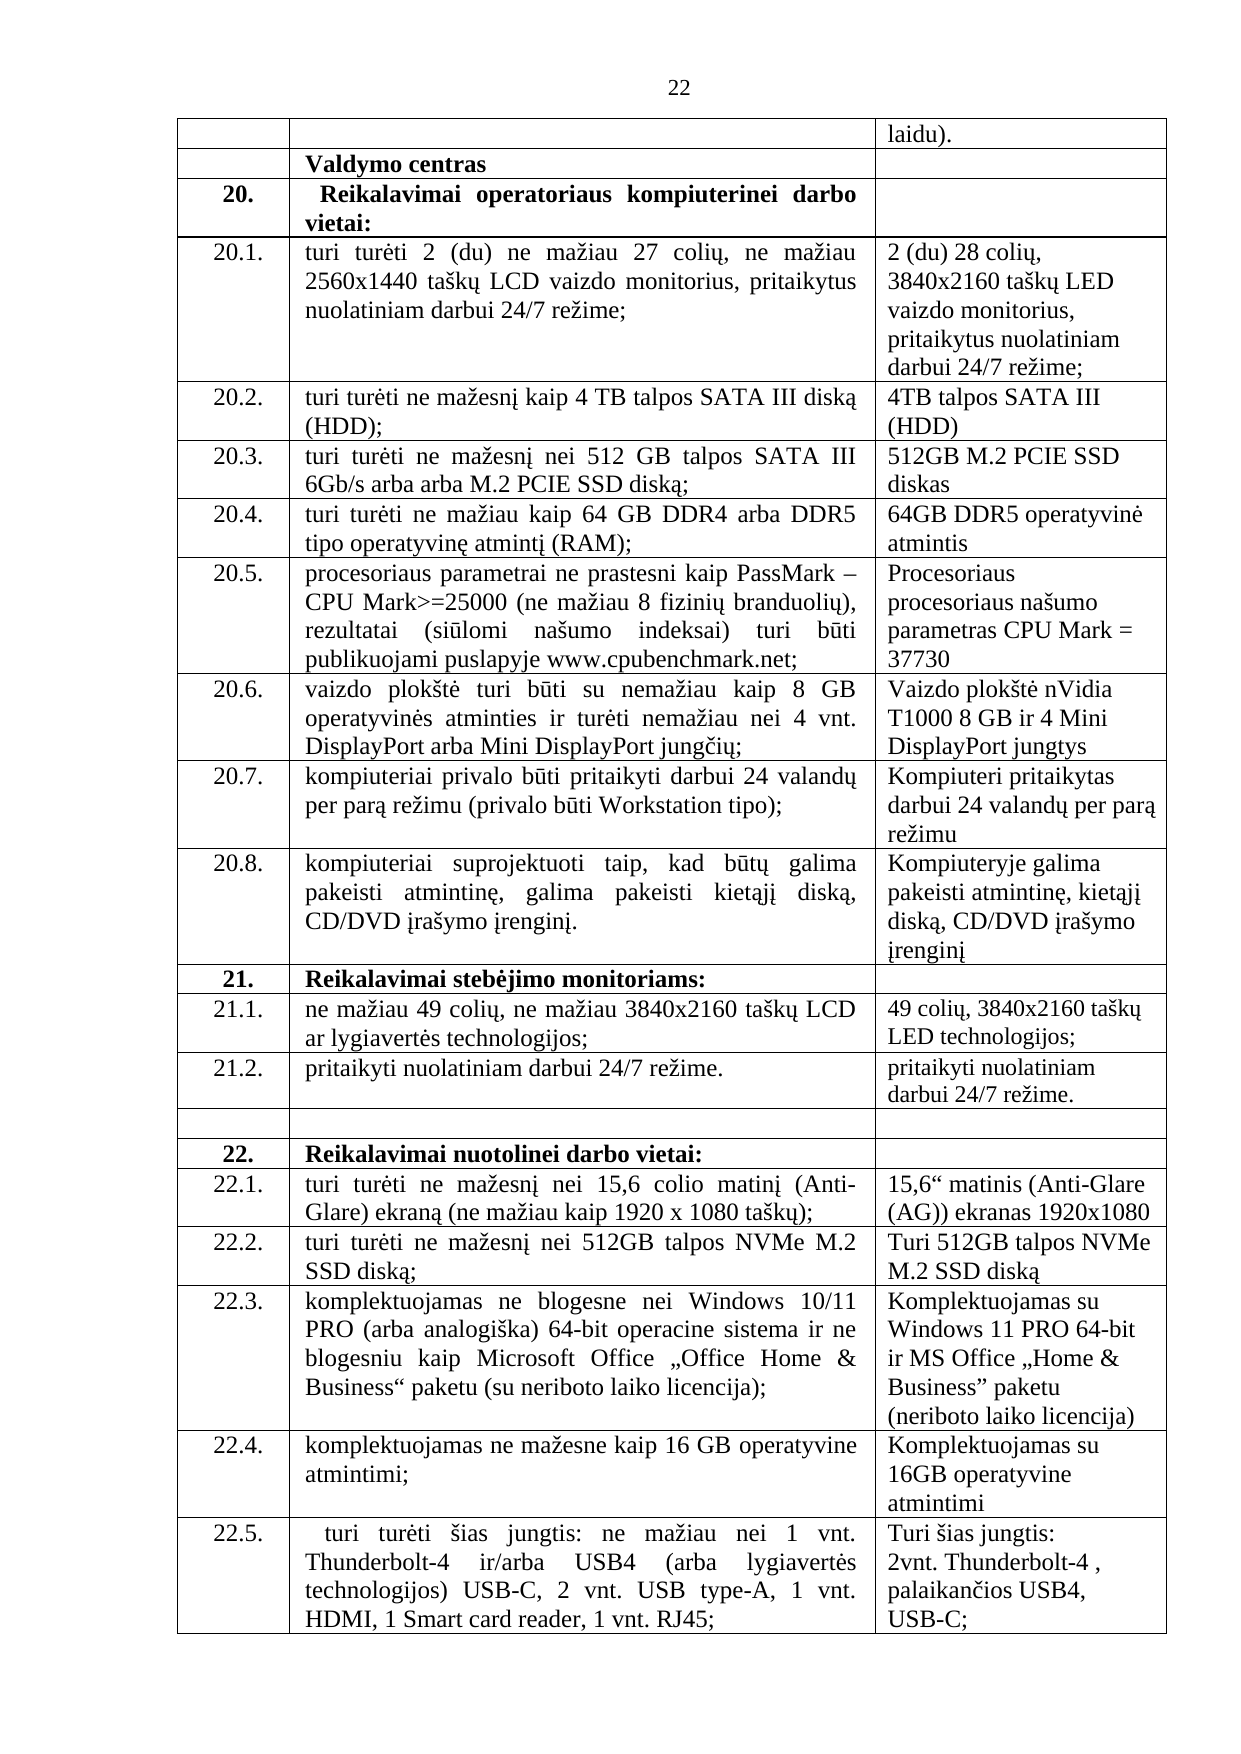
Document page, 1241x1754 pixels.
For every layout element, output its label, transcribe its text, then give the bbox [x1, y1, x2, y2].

table_cell turi turėti ne mažesnį nei 15,6 colio matinį (Anti-Glare) ekraną (ne mažiau kaip 1920 x 1080 taškų); [290, 1169, 875, 1226]
table_cell turi turėti ne mažesnį nei 512 GB talpos SATA III 6Gb/s arba arba M.2 PCIE SSD diską; [290, 441, 875, 498]
table_cell [178, 558, 289, 673]
table_cell [178, 1139, 289, 1168]
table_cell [876, 119, 1166, 148]
table_cell [178, 119, 289, 148]
table_cell [178, 238, 289, 381]
table_cell Reikalavimai operatoriaus kompiuterinei darbo vietai: [290, 179, 875, 236]
table_cell Kompiuteryje galima pakeisti atmintinę, kietąjį diską, CD/DVD įrašymo įrenginį [876, 849, 1166, 963]
table_cell Komplektuojamas su 16GB operatyvine atmintimi [876, 1431, 1166, 1517]
table_cell 2 (du) 28 colių, 3840x2160 taškų LED vaizdo monitorius, pritaikytus nuolatiniam darbui 24/7 režime; [876, 238, 1166, 381]
table_cell [178, 994, 289, 1052]
table_cell Kompiuteri pritaikytas darbui 24 valandų per parą režimu [876, 761, 1166, 847]
table_cell 64GB DDR5 operatyvinė atmintis [876, 499, 1166, 557]
table_cell 15,6“ matinis (Anti-Glare (AG)) ekranas 1920x1080 [876, 1169, 1166, 1226]
table_cell [178, 1109, 289, 1138]
table_cell [178, 499, 289, 557]
table_cell [178, 149, 289, 178]
table_cell [178, 965, 289, 993]
table_cell Vaizdo plokštė nVidia T1000 8 GB ir 4 Mini DisplayPort jungtys [876, 674, 1166, 760]
table_cell Reikalavimai stebėjimo monitoriams: [290, 965, 875, 993]
table_cell [178, 1227, 289, 1285]
table_cell [178, 1286, 289, 1429]
table_cell vaizdo plokštė turi būti su nemažiau kaip 8 GB operatyvinės atminties ir turėti nemažiau nei 4 vnt. DisplayPort arba Mini DisplayPort jungčių; [290, 674, 875, 760]
table_cell pritaikyti nuolatiniam darbui 24/7 režime. [876, 1053, 1166, 1108]
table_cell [876, 1518, 1166, 1633]
table_cell 512GB M.2 PCIE SSD diskas [876, 441, 1166, 498]
table_cell turi turėti ne mažesnį kaip 4 TB talpos SATA III diską (HDD); [290, 382, 875, 440]
table_cell [178, 849, 289, 963]
table_cell Komplektuojamas su Windows 11 PRO 64-bit ir MS Office „Home & Business” paketu (neriboto laiko licencija) [876, 1286, 1166, 1429]
table_cell [178, 179, 289, 236]
table_cell Reikalavimai nuotolinei darbo vietai: [290, 1139, 875, 1168]
table_cell turi turėti 2 (du) ne mažiau 27 colių, ne mažiau 2560x1440 taškų LCD vaizdo monitorius, pritaikytus nuolatiniam darbui 24/7 režime; [290, 238, 875, 381]
table_cell turi turėti ne mažesnį nei 512GB talpos NVMe M.2 SSD diską; [290, 1227, 875, 1285]
table_cell [876, 1139, 1166, 1168]
table_cell komplektuojamas ne blogesne nei Windows 10/11 PRO (arba analogiška) 64-bit operacine sistema ir ne blogesniu kaip Microsoft Office „Office Home & Business“ paketu (su neriboto laiko licencija); [290, 1286, 875, 1429]
table_cell [178, 1169, 289, 1226]
table_cell procesoriaus parametrai ne prastesni kaip PassMark – CPU Mark>=25000 (ne mažiau 8 fizinių branduolių), rezultatai (siūlomi našumo indeksai) turi būti publikuojami puslapyje www.cpubenchmark.net; [290, 558, 875, 673]
table_cell kompiuteriai suprojektuoti taip, kad būtų galima pakeisti atmintinę, galima pakeisti kietąjį diską, CD/DVD įrašymo įrenginį. [290, 849, 875, 963]
table_cell Procesoriaus procesoriaus našumo parametras CPU Mark = 37730 [876, 558, 1166, 673]
table_cell Turi 512GB talpos NVMe M.2 SSD diską [876, 1227, 1166, 1285]
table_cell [290, 119, 875, 148]
table_cell [178, 674, 289, 760]
table_cell [178, 1053, 289, 1108]
table_cell kompiuteriai privalo būti pritaikyti darbui 24 valandų per parą režimu (privalo būti Workstation tipo); [290, 761, 875, 847]
table_cell [876, 1109, 1166, 1138]
table_cell [178, 382, 289, 440]
table_cell pritaikyti nuolatiniam darbui 24/7 režime. [290, 1053, 875, 1108]
table_cell 4TB talpos SATA III (HDD) [876, 382, 1166, 440]
table_cell [876, 179, 1166, 236]
table_cell [178, 441, 289, 498]
table_cell [178, 1518, 289, 1633]
table_cell komplektuojamas ne mažesne kaip 16 GB operatyvine atmintimi; [290, 1431, 875, 1517]
table_cell 49 colių, 3840x2160 taškų LED technologijos; [876, 994, 1166, 1052]
table_cell [876, 965, 1166, 993]
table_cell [290, 1518, 875, 1633]
table_cell turi turėti ne mažiau kaip 64 GB DDR4 arba DDR5 tipo operatyvinę atmintį (RAM); [290, 499, 875, 557]
table_cell Valdymo centras [290, 149, 875, 178]
table_cell [290, 1109, 875, 1138]
table_cell ne mažiau 49 colių, ne mažiau 3840x2160 taškų LCD ar lygiavertės technologijos; [290, 994, 875, 1052]
table_cell [876, 149, 1166, 178]
table_cell [178, 1431, 289, 1517]
table_cell [178, 761, 289, 847]
